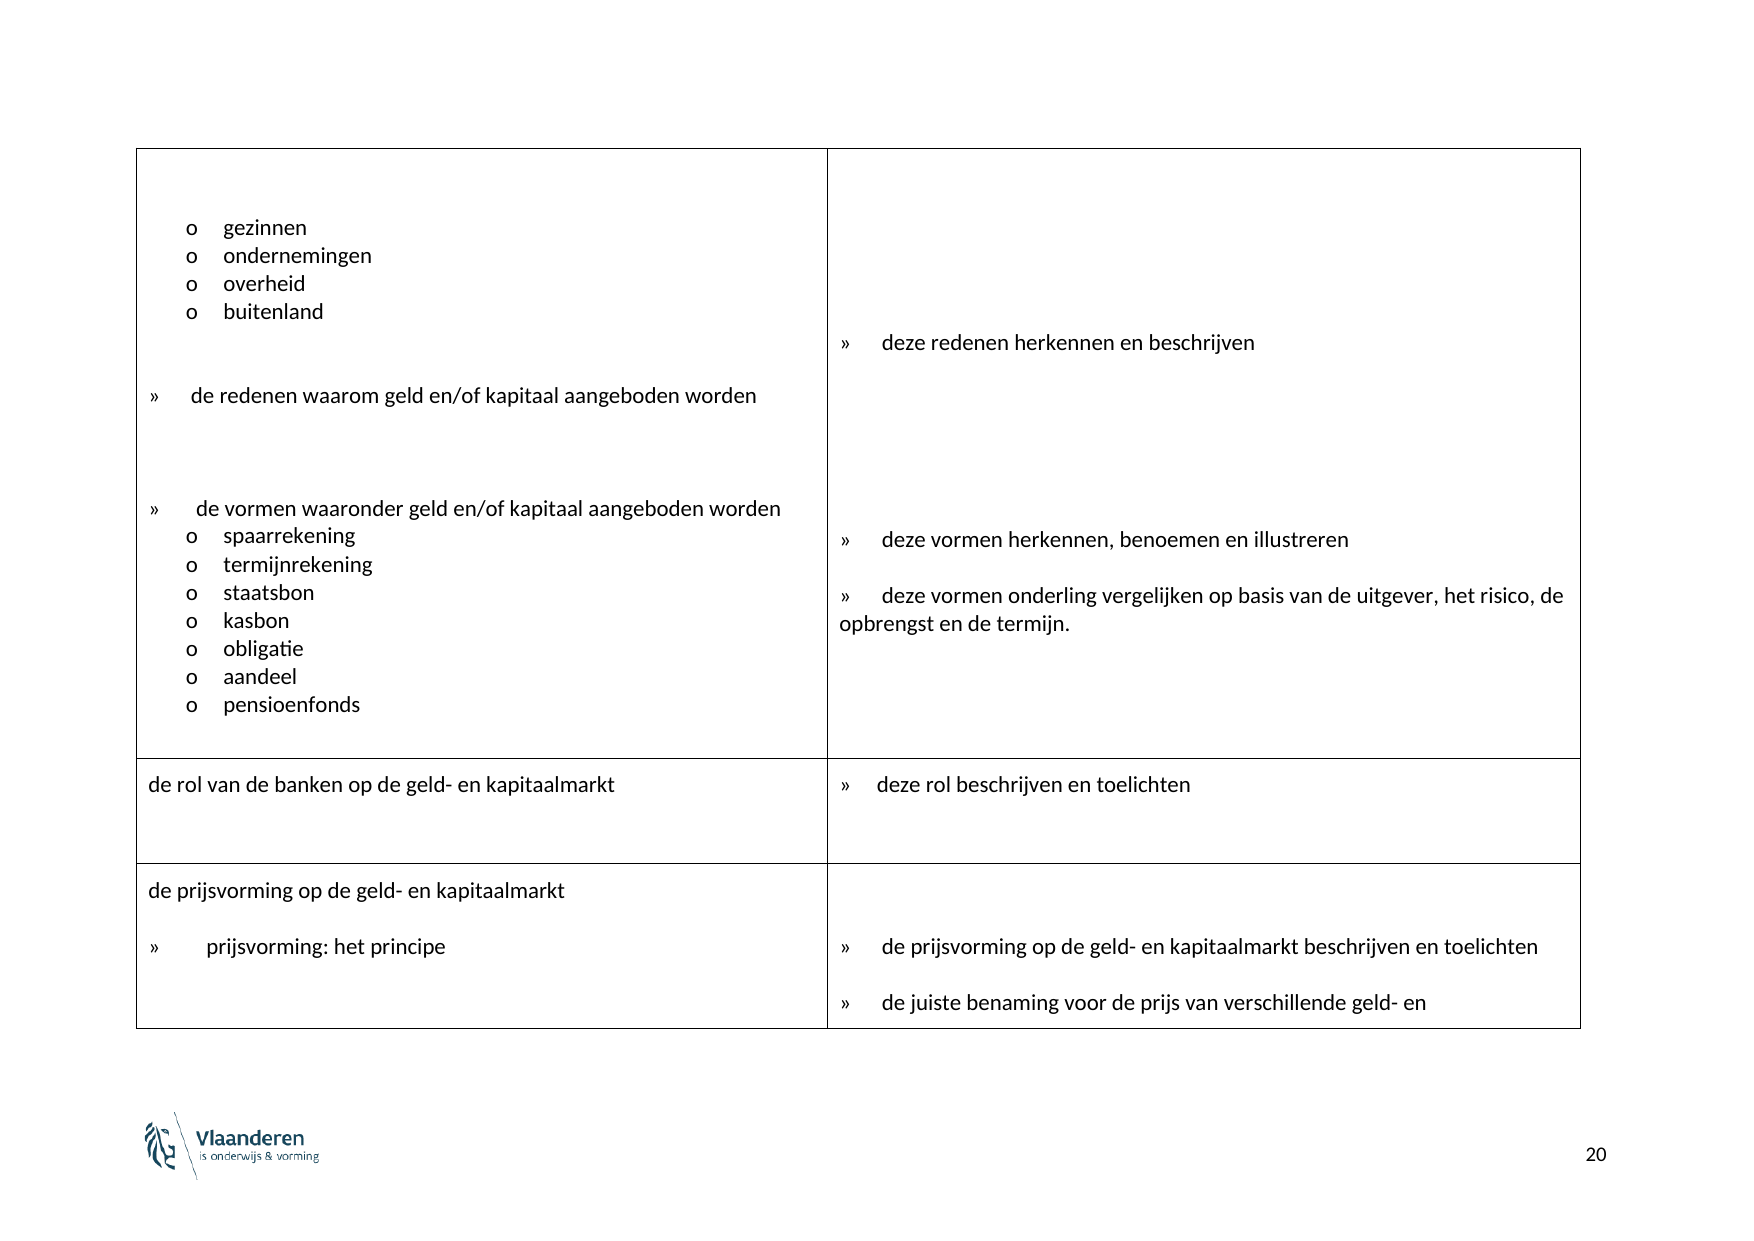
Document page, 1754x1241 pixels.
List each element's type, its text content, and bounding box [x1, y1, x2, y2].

table_cell » deze rol beschrijven en toelichten [828, 759, 1580, 863]
table_cell de rol van de banken op de geld- en kapitaalmarkt [137, 759, 827, 863]
picture [144, 1112, 327, 1180]
